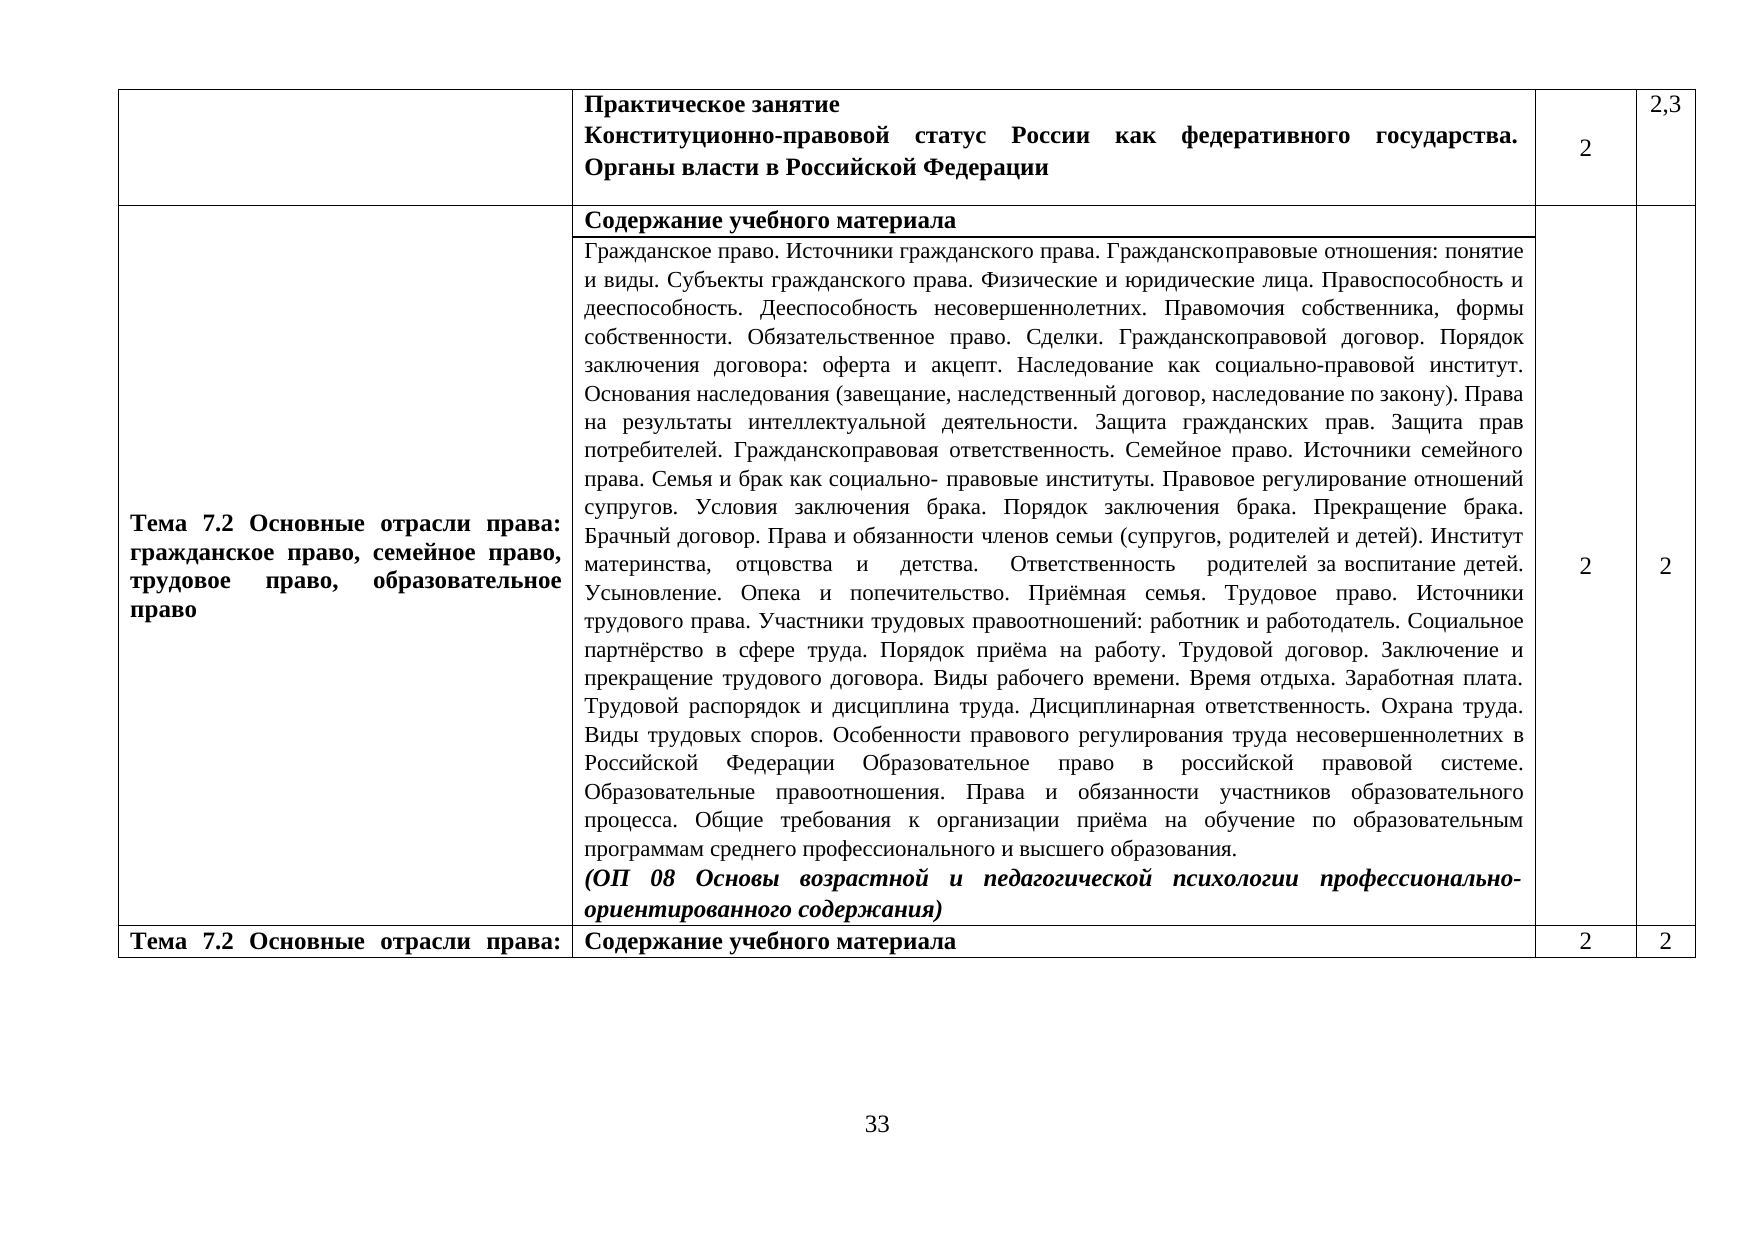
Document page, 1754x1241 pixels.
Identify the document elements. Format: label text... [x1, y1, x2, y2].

table_cell Гражданское право. Источники гражданского права. Гражданско­правовые отношения: понятие и виды. Субъекты гражданского права. Физические и юридические лица. Правоспособность и дееспособность. Дееспособность несовершеннолетних. Правомочия собственника, формы собственности. Обязательственное право. Сделки. Гражданско­правовой договор. Порядок заключения договора: оферта и акцепт. Наследование как социально-правовой институт. Основания наследования (завещание, наследственный договор, наследование по закону). Права на результаты интеллектуальной деятельности. Защита гражданских прав. Защита прав потребителей. Гражданско­правовая ответственность. Семейное право. Источники семейного права. Семья и брак как социально- правовые институты. Правовое регулирование отношений супругов. Условия заключения брака. Порядок заключения брака. Прекращение брака. Брачный договор. Права и обязанности членов семьи (супругов, родителей и детей). Институт материнства, отцовства и детства. Ответственность родителей за воспитание детей. Усыновление. Опека и попечительство. Приёмная семья. Трудовое право. Источники трудового права. Участники трудовых правоотношений: работник и работодатель. Социальное партнёрство в сфере труда. Порядок приёма на работу. Трудовой договор. Заключение и прекращение трудового договора. Виды рабочего времени. Время отдыха. Заработная плата. Трудовой распорядок и дисциплина труда. Дисциплинарная ответственность. Охрана труда. Виды трудовых споров. Особенности правового регулирования труда несовершеннолетних в Российской Федерации Образовательное право в российской правовой системе. Образовательные правоотношения. Права и обязанности участников образовательного процесса. Общие требования к организации приёма на обучение по образовательным программам среднего профессионального и высшего образования. (ОП 08 Основы возрастной и педагогической психологии профессионально-ориентированного содержания) [573, 238, 1535, 925]
table_cell 2 [1637, 206, 1695, 925]
table_cell Тема 7.2 Основные отрасли права: гражданское право, семейное право, трудовое право, образовательное право [119, 206, 572, 925]
table_cell Содержание учебного материала [573, 206, 1535, 236]
table_cell 2 [1536, 926, 1636, 957]
table_cell Содержание учебного материала [573, 926, 1535, 957]
table_cell 2 [1536, 206, 1636, 925]
table_cell Практическое занятие Конституционно-правовой статус России как федеративного государства. Органы власти в Российской Федерации [573, 90, 1535, 204]
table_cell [119, 926, 572, 957]
table_cell 2 [1637, 926, 1695, 957]
table_cell [119, 90, 572, 204]
table_cell 2 [1536, 90, 1636, 204]
table_cell 2,3 [1637, 90, 1695, 204]
